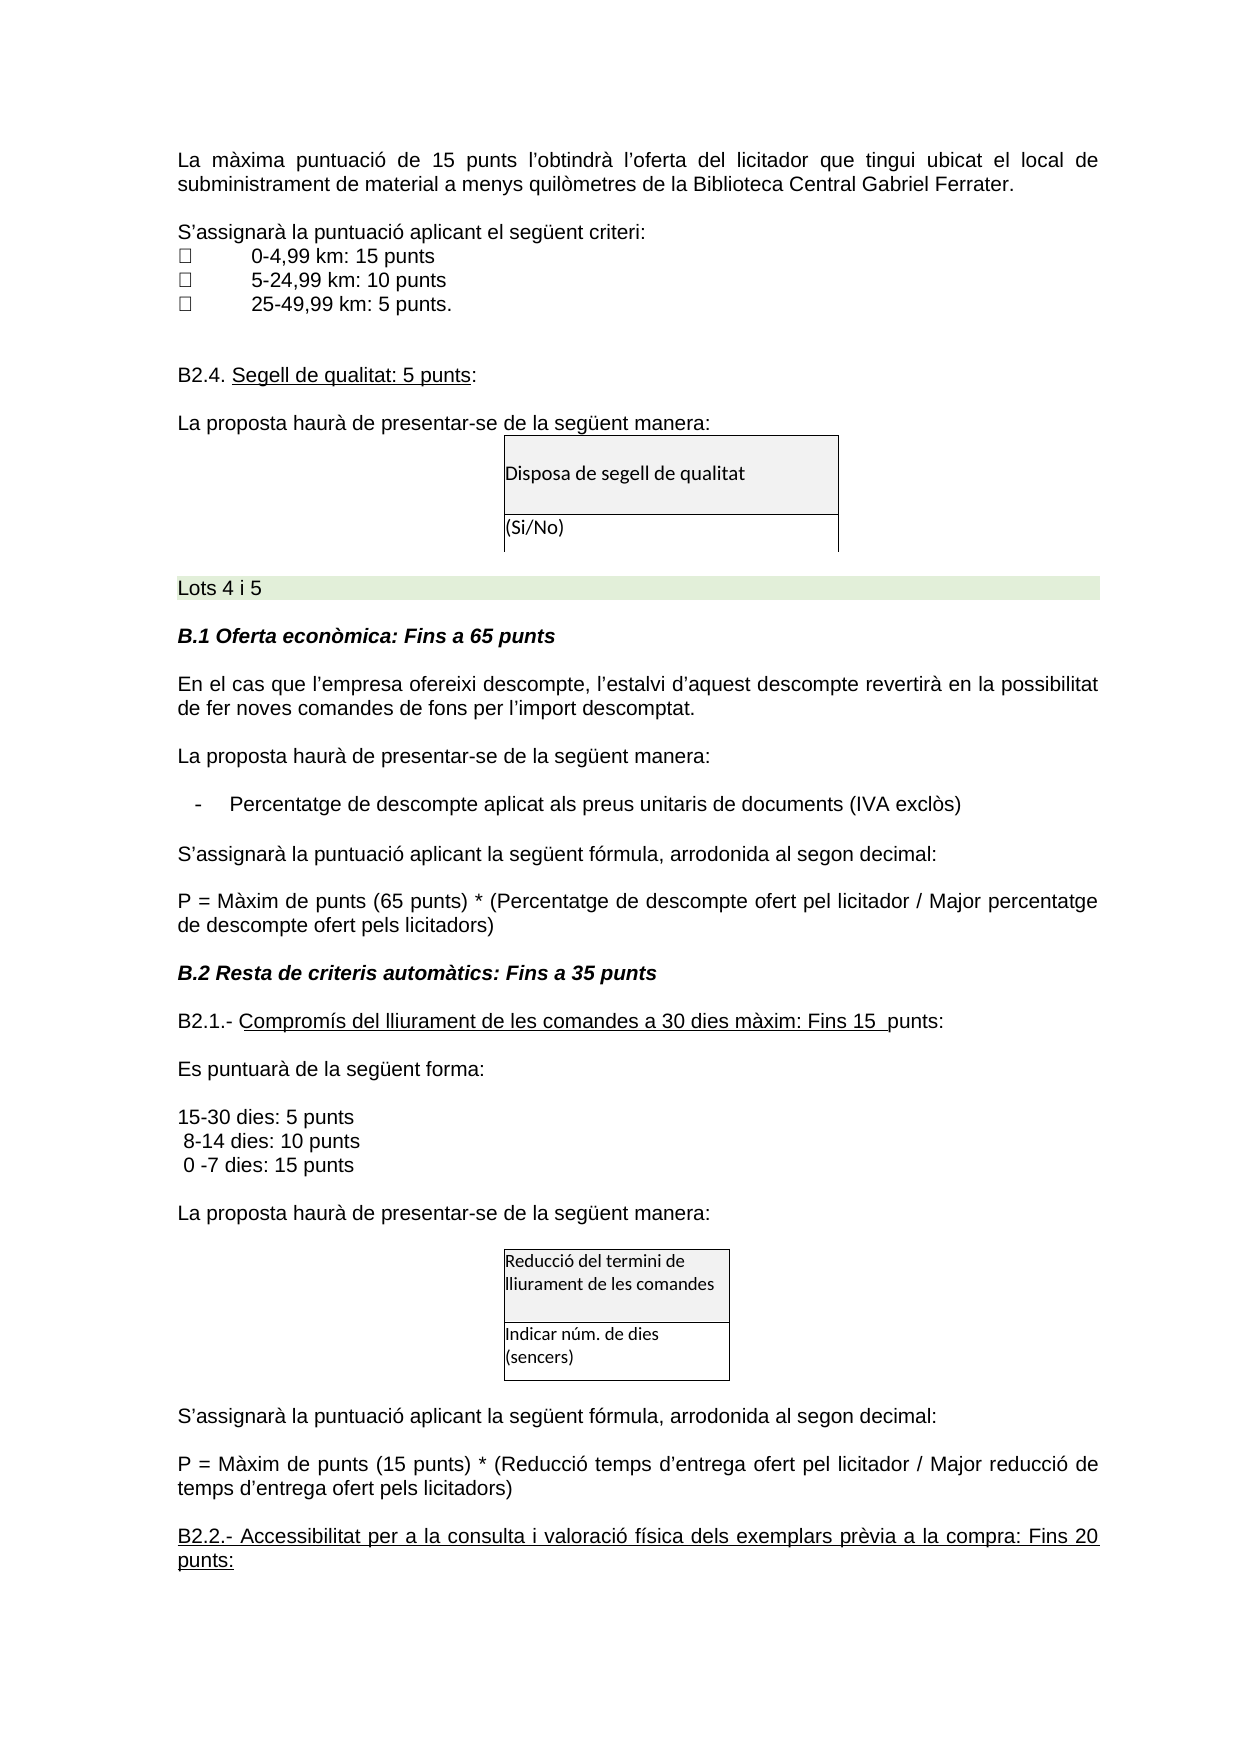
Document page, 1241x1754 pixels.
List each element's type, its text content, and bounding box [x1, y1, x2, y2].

text En el cas que l’empresa ofereixi descompte, l’estalvi d’aquest descompte revertirà en la possibilitat de fer noves comandes de fons per l’import descomptat. [177, 672, 1100, 720]
text B.1 Oferta econòmica: Fins a 65 punts [177, 624, 1100, 648]
text  0-4,99 km: 15 punts [177, 243, 1100, 267]
text 15-30 dies: 5 punts [177, 1105, 1063, 1129]
text S’assignarà la puntuació aplicant el següent criteri: [177, 219, 1100, 243]
text P = Màxim de punts (65 punts) * (Percentatge de descompte ofert pel licitador / Major percentatge de descompte ofert pels licitadors) [177, 889, 1100, 937]
text 8-14 dies: 10 punts [177, 1129, 1063, 1153]
text  25-49,99 km: 5 punts. [177, 291, 1100, 315]
text B2.2.- Accessibilitat per a la consulta i valoració física dels exemplars prèvia a la compra: Fins 20 punts: [177, 1524, 1100, 1545]
text 0 -7 dies: 15 punts [177, 1153, 1063, 1177]
text La proposta haurà de presentar-se de la següent manera: [177, 411, 1100, 435]
table_header Disposa de segell de qualitat [505, 436, 838, 514]
text La proposta haurà de presentar-se de la següent manera: [177, 744, 1100, 768]
text B2.1.- Compromís del lliurament de les comandes a 30 dies màxim: Fins 15 punts: [177, 1009, 1100, 1033]
text Lots 4 i 5 [177, 576, 1100, 600]
text S’assignarà la puntuació aplicant la següent fórmula, arrodonida al segon decimal: [177, 841, 1100, 865]
table_header Reducció del termini de lliurament de les comandes [505, 1250, 729, 1321]
table_cell (Si/No) [505, 515, 838, 552]
text B2.4. Segell de qualitat: 5 punts: [177, 363, 1100, 387]
text La màxima puntuació de 15 punts l’obtindrà l’oferta del licitador que tingui ubicat el local de subministrament de material a menys quilòmetres de la Biblioteca Central Gabriel Ferrater. [177, 148, 1100, 196]
list Percentatge de descompte aplicat als preus unitaris de documents (IVA exclòs) [192, 792, 1100, 817]
text P = Màxim de punts (15 punts) * (Reducció temps d’entrega ofert pel licitador / Major reducció de temps d’entrega ofert pels licitadors) [177, 1452, 1100, 1500]
text B.2 Resta de criteris automàtics: Fins a 35 punts [177, 961, 1100, 985]
text B2.2.- Accessibilitat per a la consulta i valoració física dels exemplars prèvia a la compra: Fins 20 punts: [177, 1546, 1100, 1572]
text  5-24,99 km: 10 punts [177, 267, 1100, 291]
text Es puntuarà de la següent forma: [177, 1057, 1100, 1081]
table_cell Indicar núm. de dies (sencers) [505, 1323, 729, 1379]
text S’assignarà la puntuació aplicant la següent fórmula, arrodonida al segon decimal: [177, 1404, 1100, 1428]
text La proposta haurà de presentar-se de la següent manera: [177, 1201, 1100, 1225]
